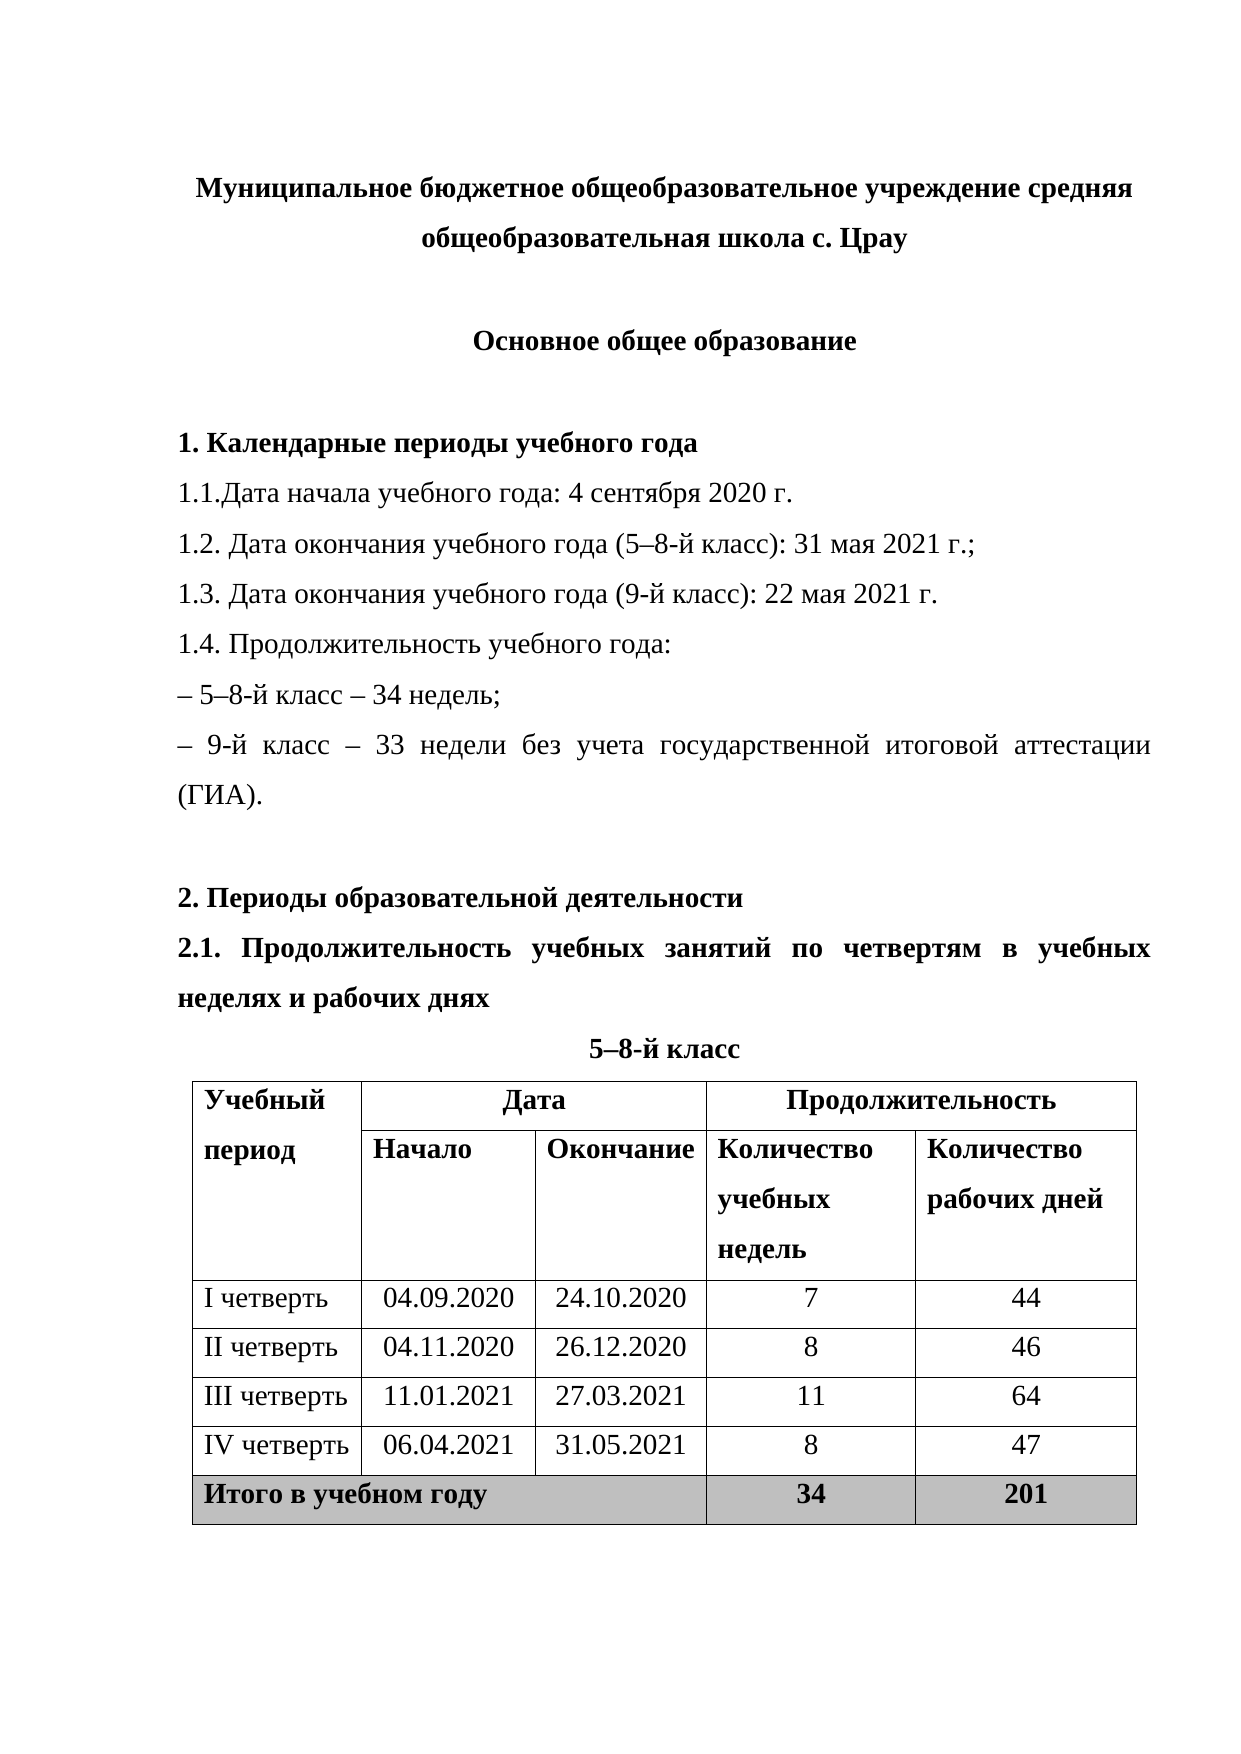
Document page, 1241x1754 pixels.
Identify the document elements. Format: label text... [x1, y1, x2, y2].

table_header Продолжительность [707, 1082, 1136, 1130]
table_cell Итого в учебном году [193, 1476, 706, 1524]
table_cell 44 [916, 1281, 1136, 1328]
table_cell Начало [362, 1131, 535, 1279]
text – 5–8-й класс – 34 недель; [177, 677, 1152, 710]
text – 9-й класс – 33 недели без учета государственной итоговой аттестации (ГИА). [177, 727, 1152, 811]
table_cell 64 [916, 1378, 1136, 1426]
table_cell 31.05.2021 [536, 1427, 706, 1475]
text Муниципальное бюджетное общеобразовательное учреждение средняя общеобразовательная школа с. Црау [177, 170, 1152, 254]
table_cell 11.01.2021 [362, 1378, 535, 1426]
table_cell IV четверть [193, 1427, 361, 1475]
table_cell 04.11.2020 [362, 1329, 535, 1377]
table_cell Окончание [536, 1131, 706, 1279]
table_cell 8 [707, 1427, 915, 1475]
table_cell 27.03.2021 [536, 1378, 706, 1426]
table_cell II четверть [193, 1329, 361, 1377]
table_cell III четверть [193, 1378, 361, 1426]
table_cell Количество учебных недель [707, 1131, 915, 1279]
text 1.2. Дата окончания учебного года (5–8-й класс): 31 мая 2021 г.; [177, 526, 1152, 559]
table_cell 24.10.2020 [536, 1281, 706, 1328]
table_cell 8 [707, 1329, 915, 1377]
text 1. Календарные периоды учебного года [177, 425, 1152, 459]
table_cell 34 [707, 1476, 915, 1524]
text 1.4. Продолжительность учебного года: [177, 627, 1152, 660]
table_header Учебный период [193, 1082, 361, 1279]
table_cell I четверть [193, 1281, 361, 1328]
table_cell 26.12.2020 [536, 1329, 706, 1377]
text Основное общее образование [177, 323, 1152, 356]
text 1.1.Дата начала учебного года: 4 сентября 2020 г. [177, 476, 1152, 509]
table_cell 04.09.2020 [362, 1281, 535, 1328]
table_cell 201 [916, 1476, 1136, 1524]
text 1.3. Дата окончания учебного года (9-й класс): 22 мая 2021 г. [177, 576, 1152, 610]
table_header Дата [362, 1082, 706, 1130]
text 2. Периоды образовательной деятельности [177, 880, 1152, 913]
table_cell Количество рабочих дней [916, 1131, 1136, 1279]
table_cell 7 [707, 1281, 915, 1328]
text 5–8-й класс [177, 1031, 1152, 1064]
table_cell 11 [707, 1378, 915, 1426]
table_cell 47 [916, 1427, 1136, 1475]
table_cell 06.04.2021 [362, 1427, 535, 1475]
text 2.1. Продолжительность учебных занятий по четвертям в учебных неделях и рабочих днях [177, 930, 1152, 1014]
table_cell 46 [916, 1329, 1136, 1377]
